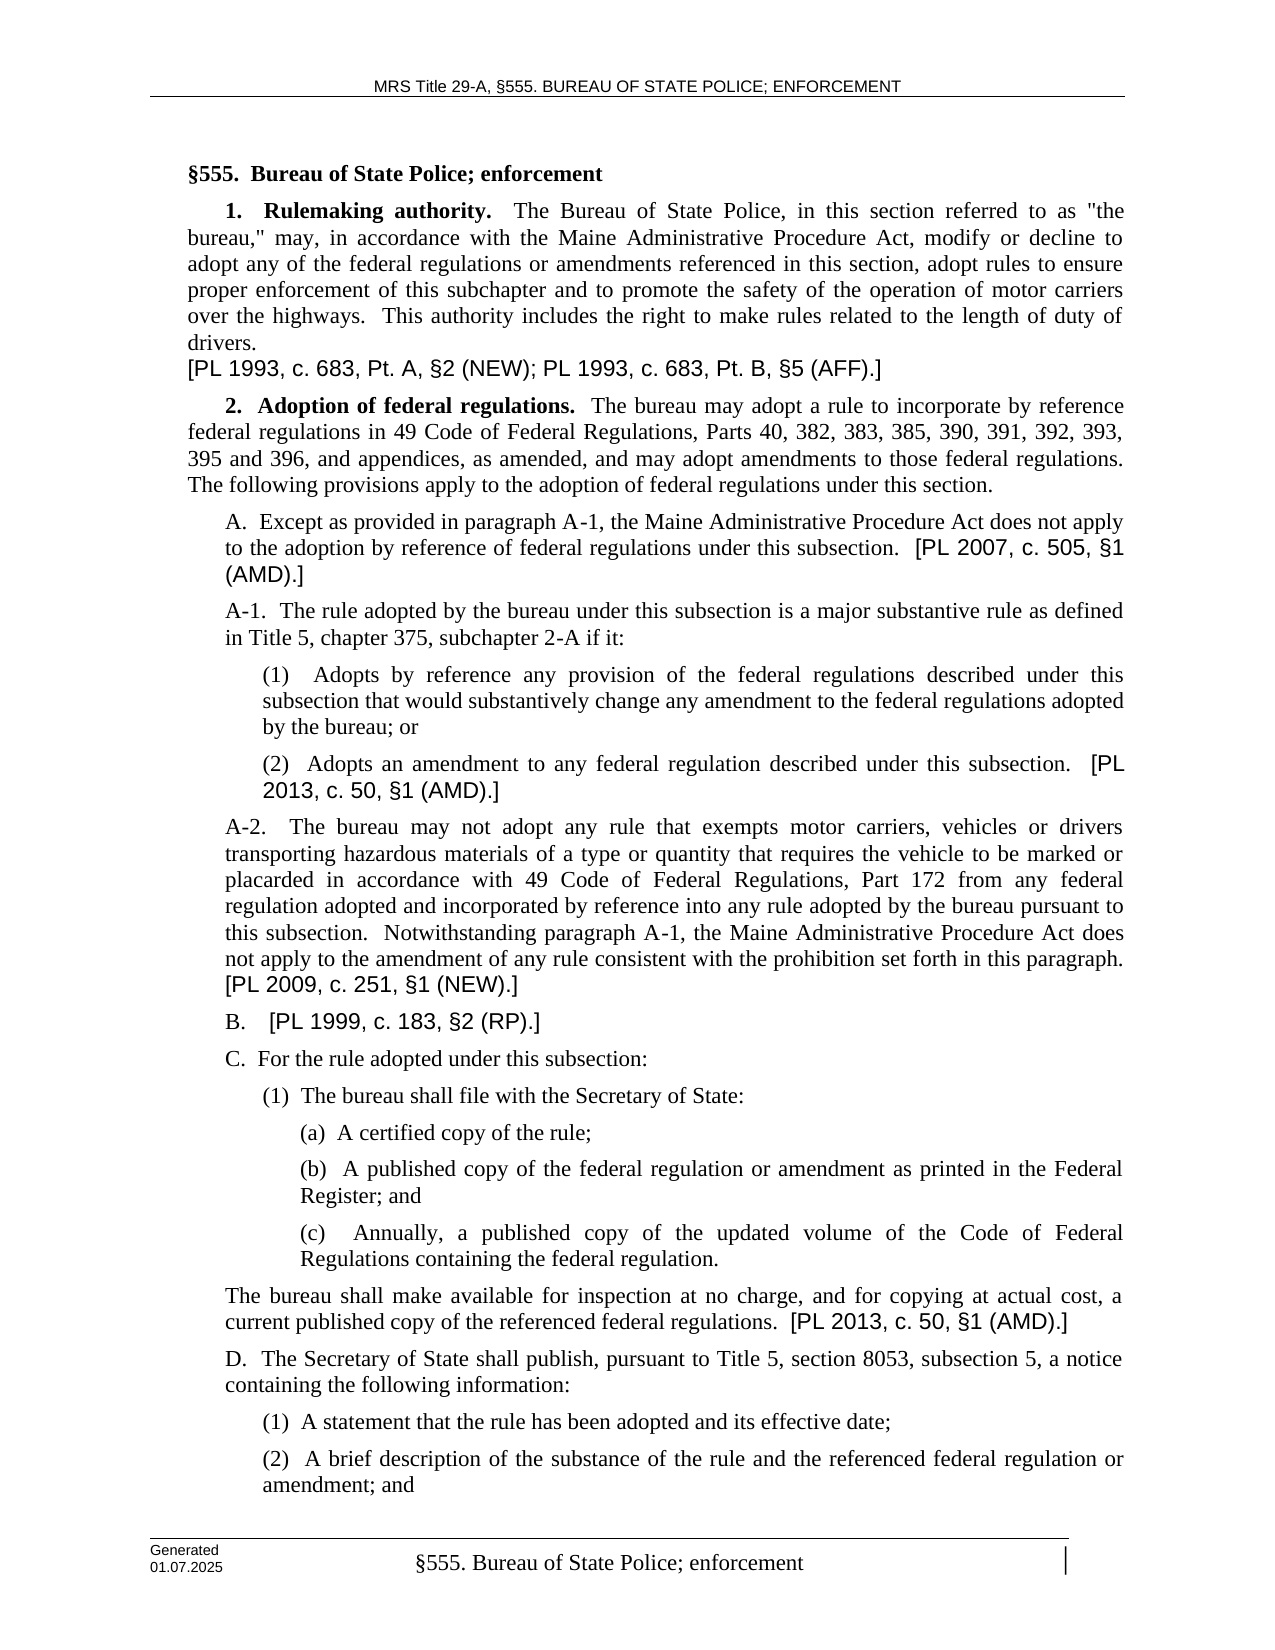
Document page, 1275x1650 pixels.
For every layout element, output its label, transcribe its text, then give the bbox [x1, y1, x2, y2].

text B. [PL 1999, c. 183, §2 (RP).] [225, 1008, 1125, 1035]
text 2. Adoption of federal regulations. The bureau may adopt a rule to incorporate by reference federal regulations in 49 Code of Federal Regulations, Parts 40, 382, 383, 385, 390, 391, 392, 393, 395 and 396, and appendices, as amended, and may adopt amendments to those federal regulations. The following provisions apply to the adoption of federal regulations under this section. [187, 392, 1125, 497]
text (2) Adopts an amendment to any federal regulation described under this subsection. [PL 2013, c. 50, §1 (AMD).] [262, 750, 1125, 803]
text §555. Bureau of State Police; enforcement [187, 160, 1125, 187]
text A-2. The bureau may not adopt any rule that exempts motor carriers, vehicles or drivers transporting hazardous materials of a type or quantity that requires the vehicle to be marked or placarded in accordance with 49 Code of Federal Regulations, Part 172 from any federal regulation adopted and incorporated by reference into any rule adopted by the bureau pursuant to this subsection. Notwithstanding paragraph A‑1, the Maine Administrative Procedure Act does not apply to the amendment of any rule consistent with the prohibition set forth in this paragraph. [PL 2009, c. 251, §1 (NEW).] [225, 813, 1125, 998]
text A-1. The rule adopted by the bureau under this subsection is a major substantive rule as defined in Title 5, chapter 375, subchapter 2‑A if it: [225, 597, 1125, 650]
text D. The Secretary of State shall publish, pursuant to Title 5, section 8053, subsection 5, a notice containing the following information: [225, 1345, 1125, 1398]
text (b) A published copy of the federal regulation or amendment as printed in the Federal Register; and [300, 1155, 1125, 1208]
text [PL 1993, c. 683, Pt. A, §2 (NEW); PL 1993, c. 683, Pt. B, §5 (AFF).] [187, 355, 1125, 382]
text (2) A brief description of the substance of the rule and the referenced federal regulation or amendment; and [262, 1445, 1125, 1497]
text C. For the rule adopted under this subsection: [225, 1045, 1125, 1071]
text 1. Rulemaking authority. The Bureau of State Police, in this section referred to as "the bureau," may, in accordance with the Maine Administrative Procedure Act, modify or decline to adopt any of the federal regulations or amendments referenced in this section, adopt rules to ensure proper enforcement of this subchapter and to promote the safety of the operation of motor carriers over the highways. This authority includes the right to make rules related to the length of duty of drivers. [187, 197, 1125, 355]
text A. Except as provided in paragraph A‑1, the Maine Administrative Procedure Act does not apply to the adoption by reference of federal regulations under this subsection. [PL 2007, c. 505, §1 (AMD).] [225, 508, 1125, 587]
text The bureau shall make available for inspection at no charge, and for copying at actual cost, a current published copy of the referenced federal regulations. [PL 2013, c. 50, §1 (AMD).] [225, 1282, 1125, 1334]
text (a) A certified copy of the rule; [300, 1119, 1125, 1145]
text (c) Annually, a published copy of the updated volume of the Code of Federal Regulations containing the federal regulation. [300, 1218, 1125, 1271]
text (1) Adopts by reference any provision of the federal regulations described under this subsection that would substantively change any amendment to the federal regulations adopted by the bureau; or [262, 661, 1125, 740]
text (1) The bureau shall file with the Secretary of State: [262, 1082, 1125, 1108]
text (1) A statement that the rule has been adopted and its effective date; [262, 1408, 1125, 1434]
